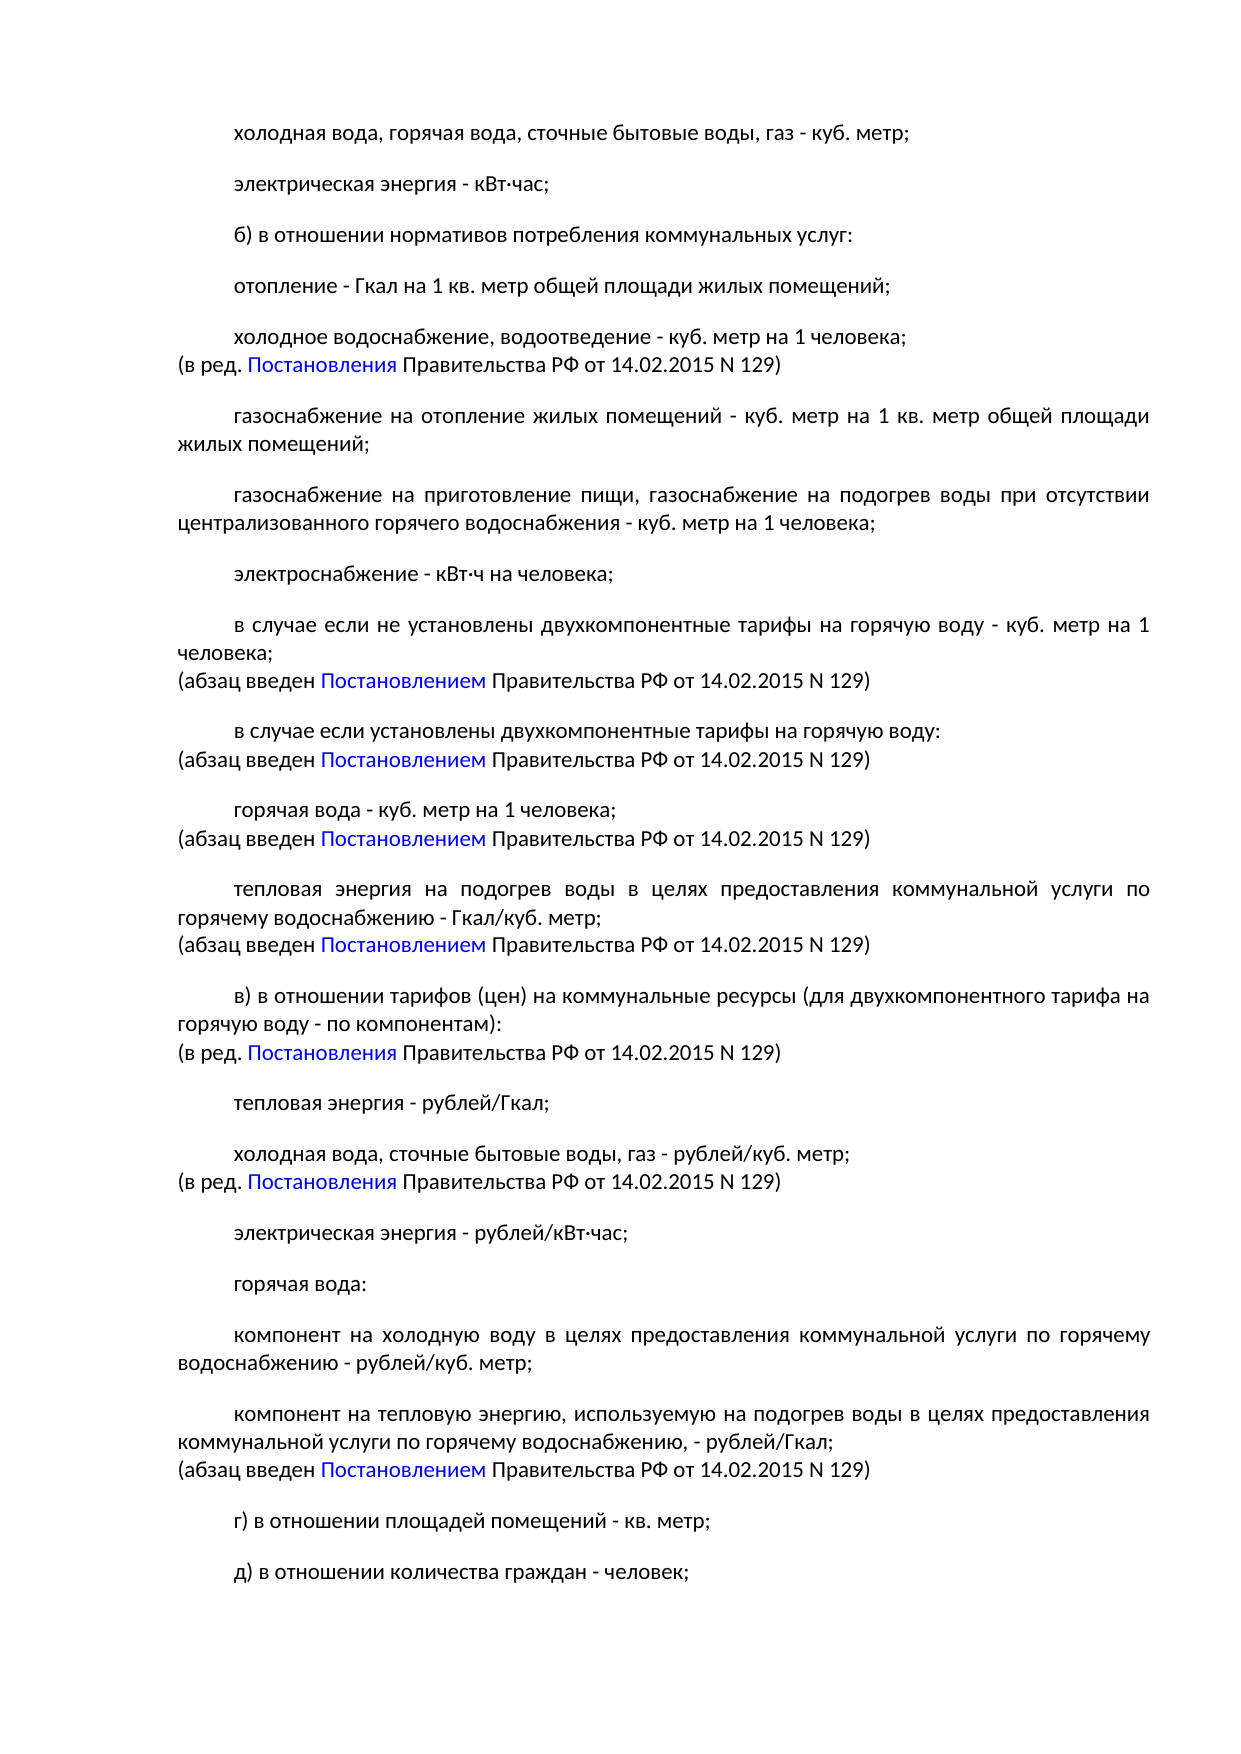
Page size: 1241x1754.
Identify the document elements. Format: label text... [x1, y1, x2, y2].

text тепловая энергия - рублей/Гкал; [177, 1088, 1152, 1117]
text (в ред. Постановления Правительства РФ от 14.02.2015 N 129) [177, 350, 1152, 378]
text в случае если установлены двухкомпонентные тарифы на горячую воду: [177, 717, 1152, 745]
text горячая вода - куб. метр на 1 человека; [177, 796, 1152, 824]
text в) в отношении тарифов (цен) на коммунальные ресурсы (для двухкомпонентного тарифа на горячую воду - по компонентам): [177, 982, 1152, 1038]
text в случае если не установлены двухкомпонентные тарифы на горячую воду - куб. метр на 1 человека; [177, 610, 1152, 666]
text электрическая энергия - рублей/кВт·час; [177, 1218, 1152, 1246]
text газоснабжение на отопление жилых помещений - куб. метр на 1 кв. метр общей площади жилых помещений; [177, 401, 1152, 457]
text электроснабжение - кВт·ч на человека; [177, 559, 1152, 587]
text г) в отношении площадей помещений - кв. метр; [177, 1506, 1152, 1534]
text д) в отношении количества граждан - человек; [177, 1557, 1152, 1585]
text тепловая энергия на подогрев воды в целях предоставления коммунальной услуги по горячему водоснабжению - Гкал/куб. метр; [177, 874, 1152, 931]
text (в ред. Постановления Правительства РФ от 14.02.2015 N 129) [177, 1167, 1152, 1196]
text (абзац введен Постановлением Правительства РФ от 14.02.2015 N 129) [177, 1455, 1152, 1483]
text газоснабжение на приготовление пищи, газоснабжение на подогрев воды при отсутствии централизованного горячего водоснабжения - куб. метр на 1 человека; [177, 480, 1152, 536]
text холодная вода, горячая вода, сточные бытовые воды, газ - куб. метр; [177, 118, 1152, 146]
text компонент на холодную воду в целях предоставления коммунальной услуги по горячему водоснабжению - рублей/куб. метр; [177, 1320, 1152, 1376]
text (абзац введен Постановлением Правительства РФ от 14.02.2015 N 129) [177, 931, 1152, 959]
text (абзац введен Постановлением Правительства РФ от 14.02.2015 N 129) [177, 745, 1152, 773]
text б) в отношении нормативов потребления коммунальных услуг: [177, 220, 1152, 248]
text (абзац введен Постановлением Правительства РФ от 14.02.2015 N 129) [177, 666, 1152, 694]
text (абзац введен Постановлением Правительства РФ от 14.02.2015 N 129) [177, 824, 1152, 852]
text (в ред. Постановления Правительства РФ от 14.02.2015 N 129) [177, 1038, 1152, 1066]
text холодная вода, сточные бытовые воды, газ - рублей/куб. метр; [177, 1139, 1152, 1167]
text холодное водоснабжение, водоотведение - куб. метр на 1 человека; [177, 322, 1152, 350]
text горячая вода: [177, 1269, 1152, 1297]
text компонент на тепловую энергию, используемую на подогрев воды в целях предоставления коммунальной услуги по горячему водоснабжению, - рублей/Гкал; [177, 1399, 1152, 1455]
text электрическая энергия - кВт·час; [177, 169, 1152, 197]
text отопление - Гкал на 1 кв. метр общей площади жилых помещений; [177, 271, 1152, 299]
